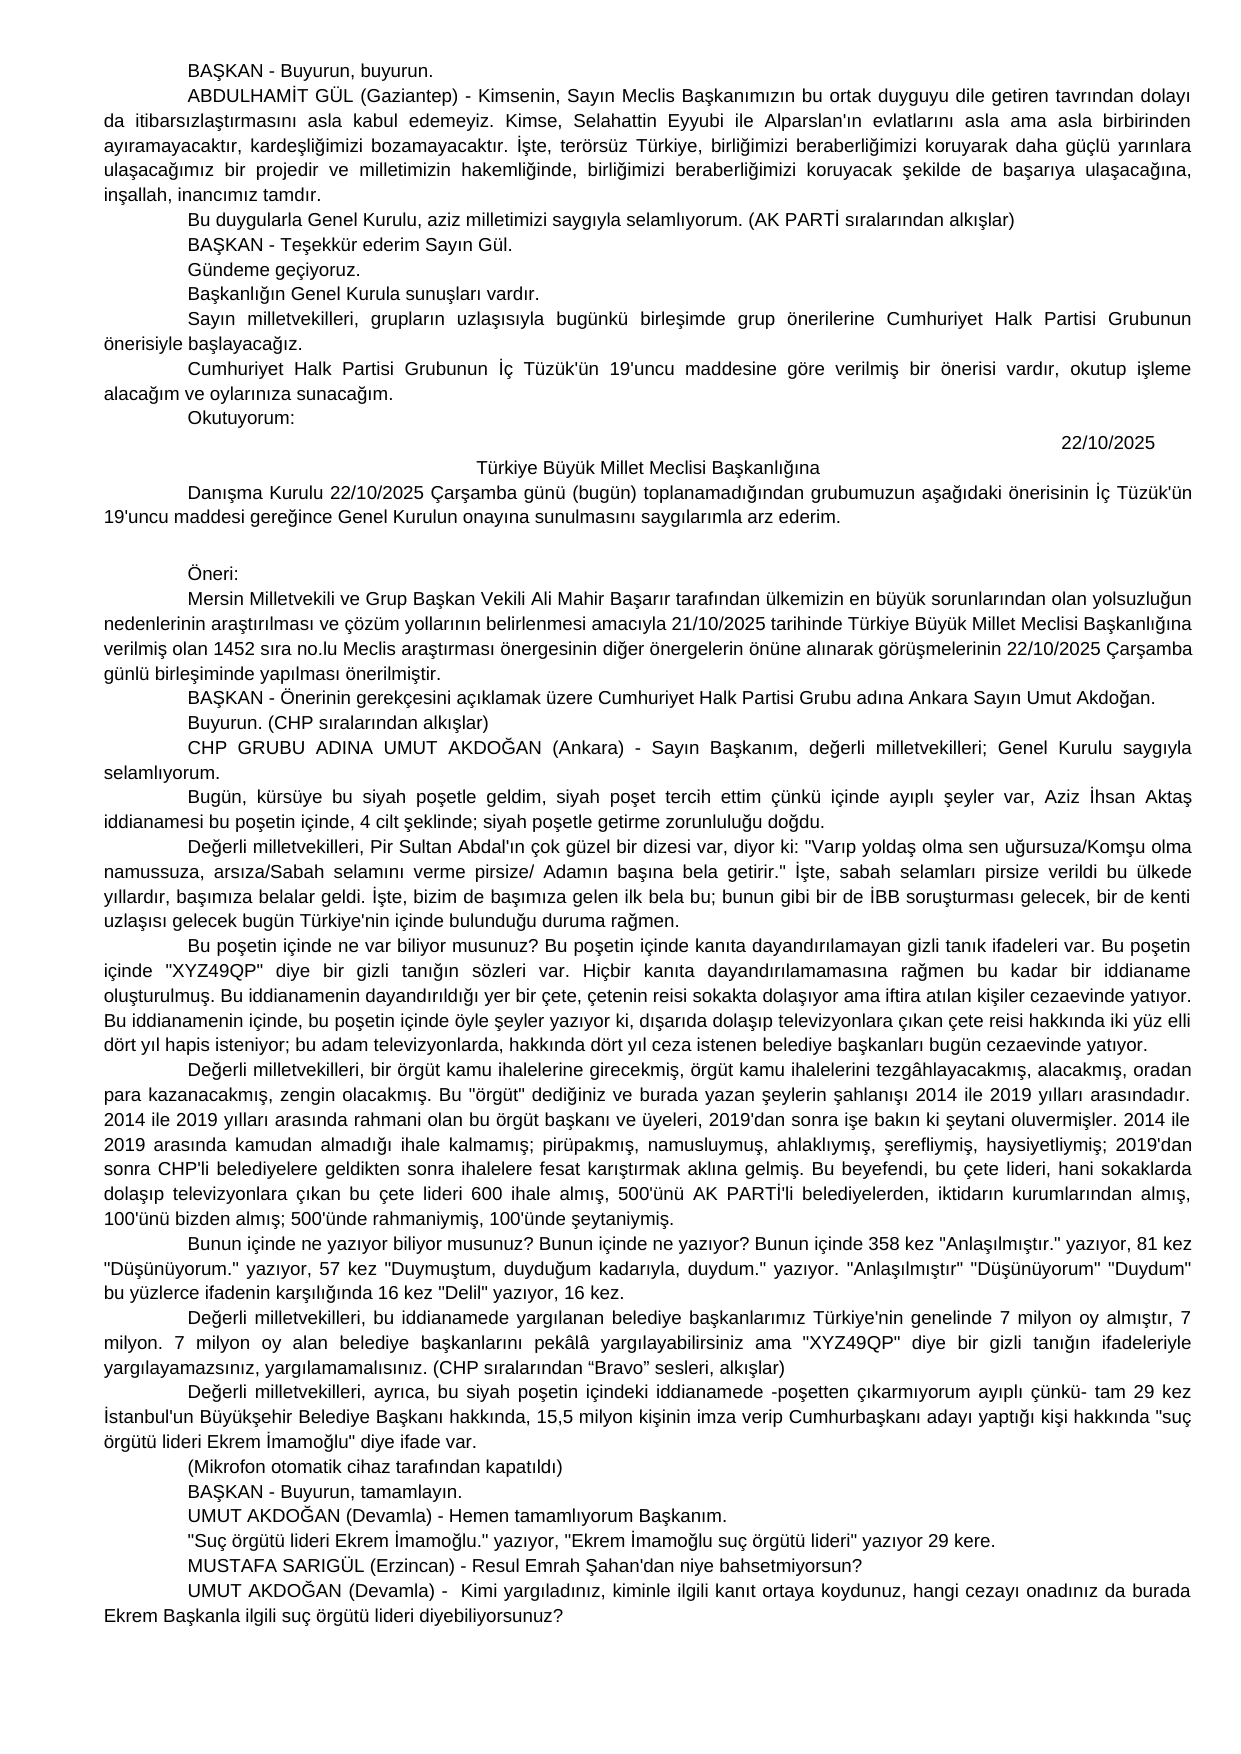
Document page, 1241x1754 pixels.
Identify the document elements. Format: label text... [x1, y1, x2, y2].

text BAŞKAN - Buyurun, buyurun. [103, 60, 1192, 82]
text MUSTAFA SARIGÜL (Erzincan) - Resul Emrah Şahan'dan niye bahsetmiyorsun? [103, 1555, 1192, 1576]
text UMUT AKDOĞAN (Devamla) - Kimi yargıladınız, kiminle ilgili kanıt ortaya koydunuz, hangi cezayı onadınız da burada Ekrem Başkanla ilgili suç örgütü lideri diyebiliyorsunuz? [103, 1580, 1192, 1626]
text BAŞKAN - Buyurun, tamamlayın. [103, 1481, 1192, 1502]
text UMUT AKDOĞAN (Devamla) - Hemen tamamlıyorum Başkanım. [103, 1505, 1192, 1527]
text Değerli milletvekilleri, ayrıca, bu siyah poşetin içindeki iddianamede -poşetten çıkarmıyorum ayıplı çünkü- tam 29 kez İstanbul'un Büyükşehir Belediye Başkanı hakkında, 15,5 milyon kişinin imza verip Cumhurbaşkanı adayı yaptığı kişi hakkında "suç örgütü lideri Ekrem İmamoğlu" diye ifade var. [103, 1381, 1192, 1452]
text BAŞKAN - Teşekkür ederim Sayın Gül. [103, 233, 1192, 255]
text Değerli milletvekilleri, bu iddianamede yargılanan belediye başkanlarımız Türkiye'nin genelinde 7 milyon oy almıştır, 7 milyon. 7 milyon oy alan belediye başkanlarını pekâlâ yargılayabilirsiniz ama "XYZ49QP" diye bir gizli tanığın ifadeleriyle yargılayamazsınız, yargılamamalısınız. (CHP sıralarından “Bravo” sesleri, alkışlar) [103, 1307, 1192, 1378]
text Başkanlığın Genel Kurula sunuşları vardır. [103, 283, 1192, 305]
text Bugün, kürsüye bu siyah poşetle geldim, siyah poşet tercih ettim çünkü içinde ayıplı şeyler var, Aziz İhsan Aktaş iddianamesi bu poşetin içinde, 4 cilt şeklinde; siyah poşetle getirme zorunluluğu doğdu. [103, 786, 1192, 833]
text Değerli milletvekilleri, bir örgüt kamu ihalelerine girecekmiş, örgüt kamu ihalelerini tezgâhlayacakmış, alacakmış, oradan para kazanacakmış, zengin olacakmış. Bu "örgüt" dediğiniz ve burada yazan şeylerin şahlanışı 2014 ile 2019 yılları arasındadır. 2014 ile 2019 yılları arasında rahmani olan bu örgüt başkanı ve üyeleri, 2019'dan sonra işe bakın ki şeytani oluvermişler. 2014 ile 2019 arasında kamudan almadığı ihale kalmamış; pirüpakmış, namusluymuş, ahlaklıymış, şerefliymiş, haysiyetliymiş; 2019'dan sonra CHP'li belediyelere geldikten sonra ihalelere fesat karıştırmak aklına gelmiş. Bu beyefendi, bu çete lideri, hani sokaklarda dolaşıp televizyonlara çıkan bu çete lideri 600 ihale almış, 500'ünü AK PARTİ'li belediyelerden, iktidarın kurumlarından almış, 100'ünü bizden almış; 500'ünde rahmaniymiş, 100'ünde şeytaniymiş. [103, 1059, 1192, 1229]
text BAŞKAN - Önerinin gerekçesini açıklamak üzere Cumhuriyet Halk Partisi Grubu adına Ankara Sayın Umut Akdoğan. [103, 687, 1192, 709]
text ABDULHAMİT GÜL (Gaziantep) - Kimsenin, Sayın Meclis Başkanımızın bu ortak duyguyu dile getiren tavrından dolayı da itibarsızlaştırmasını asla kabul edemeyiz. Kimse, Selahattin Eyyubi ile Alparslan'ın evlatlarını asla ama asla birbirinden ayıramayacaktır, kardeşliğimizi bozamayacaktır. İşte, terörsüz Türkiye, birliğimizi beraberliğimizi koruyarak daha güçlü yarınlara ulaşacağımız bir projedir ve milletimizin hakemliğinde, birliğimizi beraberliğimizi koruyacak şekilde de başarıya ulaşacağına, inşallah, inancımız tamdır. [103, 85, 1192, 206]
text Gündeme geçiyoruz. [103, 258, 1192, 280]
text Sayın milletvekilleri, grupların uzlaşısıyla bugünkü birleşimde grup önerilerine Cumhuriyet Halk Partisi Grubunun önerisiyle başlayacağız. [103, 308, 1192, 354]
text Mersin Milletvekili ve Grup Başkan Vekili Ali Mahir Başarır tarafından ülkemizin en büyük sorunlarından olan yolsuzluğun nedenlerinin araştırılması ve çözüm yollarının belirlenmesi amacıyla 21/10/2025 tarihinde Türkiye Büyük Millet Meclisi Başkanlığına verilmiş olan 1452 sıra no.lu Meclis araştırması önergesinin diğer önergelerin önüne alınarak görüşmelerinin 22/10/2025 Çarşamba günlü birleşiminde yapılması önerilmiştir. [103, 588, 1192, 684]
text CHP GRUBU ADINA UMUT AKDOĞAN (Ankara) - Sayın Başkanım, değerli milletvekilleri; Genel Kurulu saygıyla selamlıyorum. [103, 737, 1192, 783]
text Türkiye Büyük Millet Meclisi Başkanlığına [103, 457, 1192, 478]
text Bunun içinde ne yazıyor biliyor musunuz? Bunun içinde ne yazıyor? Bunun içinde 358 kez "Anlaşılmıştır." yazıyor, 81 kez "Düşünüyorum." yazıyor, 57 kez "Duymuştum, duyduğum kadarıyla, duydum." yazıyor. "Anlaşılmıştır" "Düşünüyorum" "Duydum" bu yüzlerce ifadenin karşılığında 16 kez "Delil" yazıyor, 16 kez. [103, 1233, 1192, 1304]
text Bu duygularla Genel Kurulu, aziz milletimizi saygıyla selamlıyorum. (AK PARTİ sıralarından alkışlar) [103, 209, 1192, 230]
text Danışma Kurulu 22/10/2025 Çarşamba günü (bugün) toplanamadığından grubumuzun aşağıdaki önerisinin İç Tüzük'ün 19'uncu maddesi gereğince Genel Kurulun onayına sunulmasını saygılarımla arz ederim. [103, 481, 1192, 528]
text Okutuyorum: [103, 407, 1192, 429]
text "Suç örgütü lideri Ekrem İmamoğlu." yazıyor, "Ekrem İmamoğlu suç örgütü lideri" yazıyor 29 kere. [103, 1530, 1192, 1552]
text Buyurun. (CHP sıralarından alkışlar) [103, 712, 1192, 733]
text Cumhuriyet Halk Partisi Grubunun İç Tüzük'ün 19'uncu maddesine göre verilmiş bir önerisi vardır, okutup işleme alacağım ve oylarınıza sunacağım. [103, 357, 1192, 404]
text (Mikrofon otomatik cihaz tarafından kapatıldı) [103, 1456, 1192, 1477]
text Değerli milletvekilleri, Pir Sultan Abdal'ın çok güzel bir dizesi var, diyor ki: "Varıp yoldaş olma sen uğursuza/Komşu olma namussuza, arsıza/Sabah selamını verme pirsize/ Adamın başına bela getirir." İşte, sabah selamları pirsize verildi bu ülkede yıllardır, başımıza belalar geldi. İşte, bizim de başımıza gelen ilk bela bu; bunun gibi bir de İBB soruşturması gelecek, bir de kenti uzlaşısı gelecek bugün Türkiye'nin içinde bulunduğu duruma rağmen. [103, 836, 1192, 932]
text Bu poşetin içinde ne var biliyor musunuz? Bu poşetin içinde kanıta dayandırılamayan gizli tanık ifadeleri var. Bu poşetin içinde "XYZ49QP" diye bir gizli tanığın sözleri var. Hiçbir kanıta dayandırılamamasına rağmen bu kadar bir iddianame oluşturulmuş. Bu iddianamenin dayandırıldığı yer bir çete, çetenin reisi sokakta dolaşıyor ama iftira atılan kişiler cezaevinde yatıyor. Bu iddianamenin içinde, bu poşetin içinde öyle şeyler yazıyor ki, dışarıda dolaşıp televizyonlara çıkan çete reisi hakkında iki yüz elli dört yıl hapis isteniyor; bu adam televizyonlarda, hakkında dört yıl ceza istenen belediye başkanları bugün cezaevinde yatıyor. [103, 935, 1192, 1056]
text 22/10/2025 [103, 432, 1192, 453]
text Öneri: [103, 563, 1192, 585]
